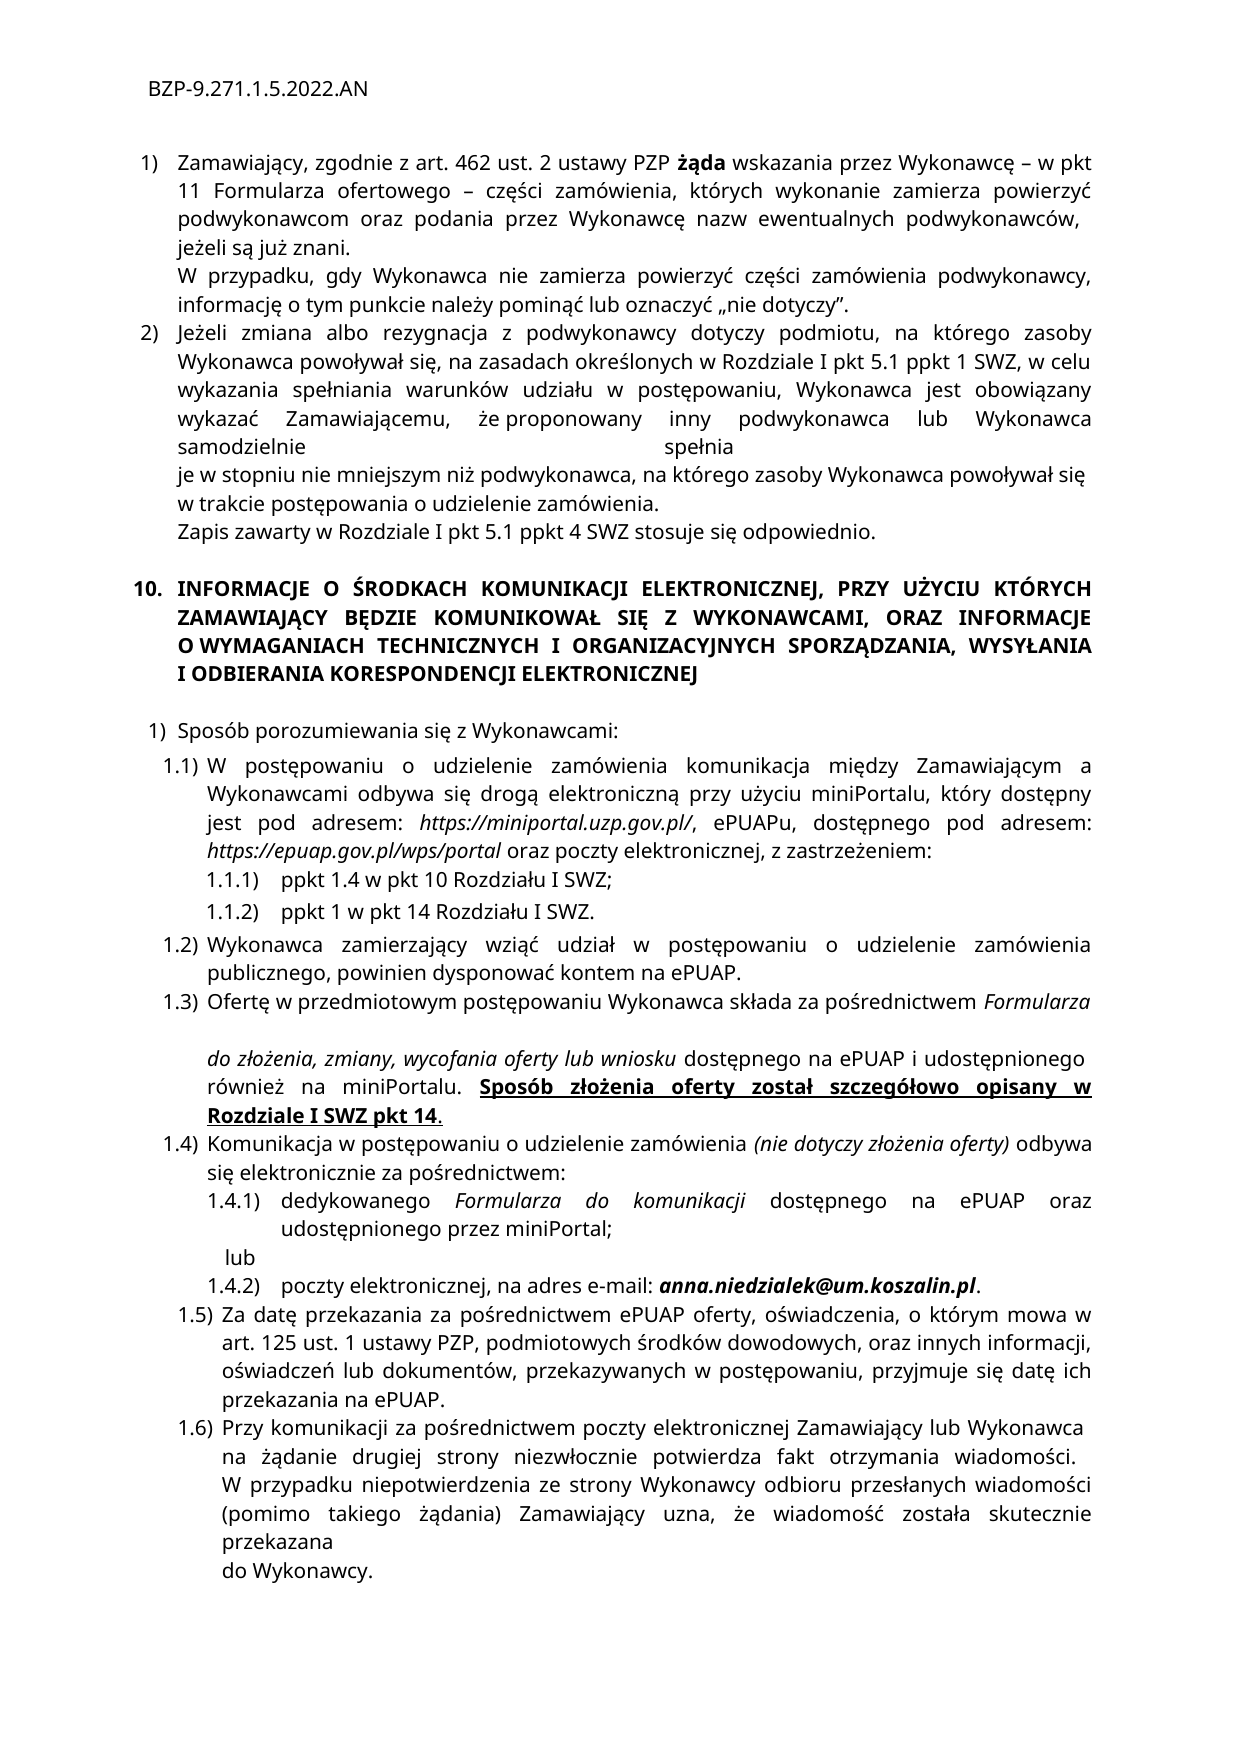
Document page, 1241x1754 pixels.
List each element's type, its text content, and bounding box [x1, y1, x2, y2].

list W postępowaniu o udzielenie zamówienia komunikacja między Zamawiającym a Wykonawcami odbywa się drogą elektroniczną przy użyciu miniPortalu, który dostępny jest pod adresem: https://miniportal.uzp.gov.pl/, ePUAPu, dostępnego pod adresem: https://epuap.gov.pl/wps/portal oraz poczty elektronicznej, z zastrzeżeniem: [162, 751, 1092, 865]
list Komunikacja w postępowaniu o udzielenie zamówienia (nie dotyczy złożenia oferty) odbywa się elektronicznie za pośrednictwem: [162, 1129, 1092, 1186]
list Jeżeli zmiana albo rezygnacja z podwykonawcy dotyczy podmiotu, na którego zasoby Wykonawca powoływał się, na zasadach określonych w Rozdziale I pkt 5.1 ppkt 1 SWZ, w celu wykazania spełniania warunków udziału w postępowaniu, Wykonawca jest obowiązany wykazać Zamawiającemu, że proponowany inny podwykonawca lub Wykonawca samodzielnie spełnia je w stopniu nie mniejszym niż podwykonawca, na którego zasoby Wykonawca powoływał się w trakcie postępowania o udzielenie zamówienia. [140, 318, 1092, 517]
list INFORMACJE O ŚRODKACH KOMUNIKACJI ELEKTRONICZNEJ, PRZY UŻYCIU KTÓRYCH ZAMAWIAJĄCY BĘDZIE KOMUNIKOWAŁ SIĘ Z WYKONAWCAMI, ORAZ INFORMACJE O WYMAGANIACH TECHNICZNYCH I ORGANIZACYJNYCH SPORZĄDZANIA, WYSYŁANIA I ODBIERANIA KORESPONDENCJI ELEKTRONICZNEJ [133, 574, 1092, 688]
list Wykonawca zamierzający wziąć udział w postępowaniu o udzielenie zamówienia publicznego, powinien dysponować kontem na ePUAP. [162, 930, 1092, 987]
list Ofertę w przedmiotowym postępowaniu Wykonawca składa za pośrednictwem Formularza do złożenia, zmiany, wycofania oferty lub wniosku dostępnego na ePUAP i udostępnionego również na miniPortalu. Sposób złożenia oferty został szczegółowo opisany w Rozdziale I SWZ pkt 14. [162, 987, 1092, 1129]
list Sposób porozumiewania się z Wykonawcami: [148, 716, 1092, 745]
list Zamawiający, zgodnie z art. 462 ust. 2 ustawy PZP żąda wskazania przez Wykonawcę – w pkt 11 Formularza ofertowego – części zamówienia, których wykonanie zamierza powierzyć podwykonawcom oraz podania przez Wykonawcę nazw ewentualnych podwykonawców, jeżeli są już znani. [140, 148, 1092, 261]
text lub [192, 1243, 1092, 1271]
list poczty elektronicznej, na adres e-mail: anna.niedzialek@um.koszalin.pl. [207, 1271, 1092, 1300]
list Za datę przekazania za pośrednictwem ePUAP oferty, oświadczenia, o którym mowa w art. 125 ust. 1 ustawy PZP, podmiotowych środków dowodowych, oraz innych informacji, oświadczeń lub dokumentów, przekazywanych w postępowaniu, przyjmuje się datę ich przekazania na ePUAP. [177, 1300, 1092, 1413]
list Przy komunikacji za pośrednictwem poczty elektronicznej Zamawiający lub Wykonawca na żądanie drugiej strony niezwłocznie potwierdza fakt otrzymania wiadomości. W przypadku niepotwierdzenia ze strony Wykonawcy odbioru przesłanych wiadomości (pomimo takiego żądania) Zamawiający uzna, że wiadomość została skutecznie przekazana do Wykonawcy. [177, 1413, 1092, 1584]
list Zapis zawarty w Rozdziale I pkt 5.1 ppkt 4 SWZ stosuje się odpowiednio. [177, 517, 1092, 546]
list dedykowanego Formularza do komunikacji dostępnego na ePUAP oraz udostępnionego przez miniPortal; [207, 1186, 1092, 1243]
list ppkt 1.4 w pkt 10 Rozdziału I SWZ; [206, 865, 1092, 893]
text W przypadku, gdy Wykonawca nie zamierza powierzyć części zamówienia podwykonawcy, informację o tym punkcie należy pominąć lub oznaczyć „nie dotyczy”. [177, 261, 1092, 318]
list ppkt 1 w pkt 14 Rozdziału I SWZ. [206, 897, 1092, 926]
